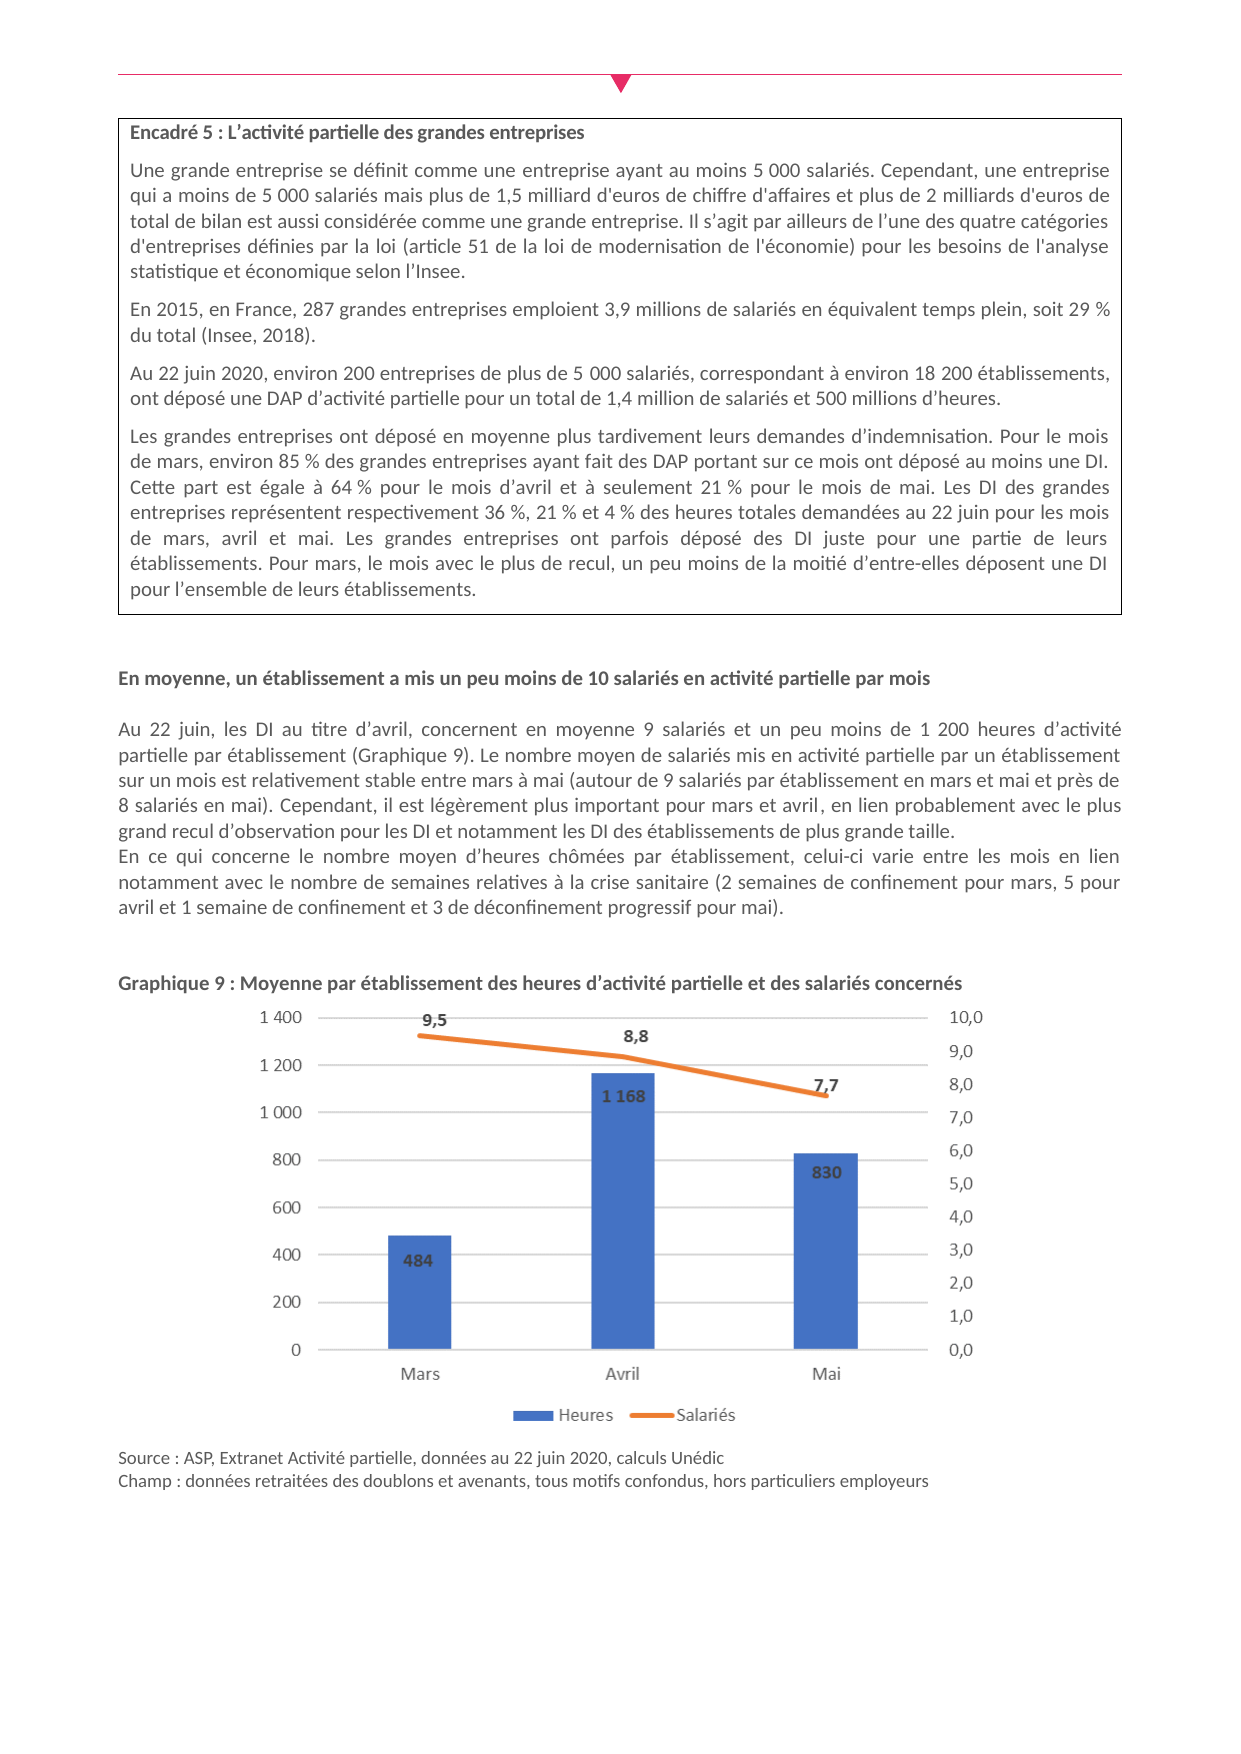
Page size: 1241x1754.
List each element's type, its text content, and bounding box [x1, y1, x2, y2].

text Graphique 9 : Moyenne par établissement des heures d’activité partielle et des salariés concernés [118, 971, 1122, 996]
text En moyenne, un établissement a mis un peu moins de 10 salariés en activité partielle par mois [118, 666, 1122, 691]
text Source : ASP, Extranet Activité partielle, données au 22 juin 2020, calculs Unédic [118, 1446, 1122, 1469]
picture [245, 996, 996, 1446]
text En ce qui concerne le nombre moyen d’heures chômées par établissement, celui-ci varie entre les mois en lien notamment avec le nombre de semaines relatives à la crise sanitaire (2 semaines de confinement pour mars, 5 pour avril et 1 semaine de confinement et 3 de déconfinement progressif pour mai). [118, 843, 1122, 920]
text Au 22 juin, les DI au titre d’avril, concernent en moyenne 9 salariés et un peu moins de 1 200 heures d’activité partielle par établissement (Graphique 9). Le nombre moyen de salariés mis en activité partielle par un établissement sur un mois est relativement stable entre mars à mai (autour de 9 salariés par établissement en mars et mai et près de 8 salariés en mai). Cependant, il est légèrement plus important pour mars et avril, en lien probablement avec le plus grand recul d’observation pour les DI et notamment les DI des établissements de plus grande taille. [118, 716, 1122, 843]
table_header Encadré 5 : L’activité partielle des grandes entreprises Une grande entreprise se définit comme une entreprise ayant au moins 5 000 salariés. Cependant, une entreprise qui a moins de 5 000 salariés mais plus de 1,5 milliard d'euros de chiffre d'affaires et plus de 2 milliards d'euros de total de bilan est aussi considérée comme une grande entreprise. Il s’agit par ailleurs de l’une des quatre catégories d'entreprises définies par la loi (article 51 de la loi de modernisation de l'économie) pour les besoins de l'analyse statistique et économique selon l’Insee. En 2015, en France, 287 grandes entreprises emploient 3,9 millions de salariés en équivalent temps plein, soit 29 % du total (Insee, 2018). Au 22 juin 2020, environ 200 entreprises de plus de 5 000 salariés, correspondant à environ 18 200 établissements, ont déposé une DAP d’activité partielle pour un total de 1,4 million de salariés et 500 millions d’heures. Les grandes entreprises ont déposé en moyenne plus tardivement leurs demandes d’indemnisation. Pour le mois de mars, environ 85 % des grandes entreprises ayant fait des DAP portant sur ce mois ont déposé au moins une DI. Cette part est égale à 64 % pour le mois d’avril et à seulement 21 % pour le mois de mai. Les DI des grandes entreprises représentent respectivement 36 %, 21 % et 4 % des heures totales demandées au 22 juin pour les mois de mars, avril et mai. Les grandes entreprises ont parfois déposé des DI juste pour une partie de leurs établissements. Pour mars, le mois avec le plus de recul, un peu moins de la moitié d’entre-elles déposent une DI pour l’ensemble de leurs établissements. [119, 119, 1121, 614]
text Champ : données retraitées des doublons et avenants, tous motifs confondus, hors particuliers employeurs [118, 1469, 1122, 1492]
